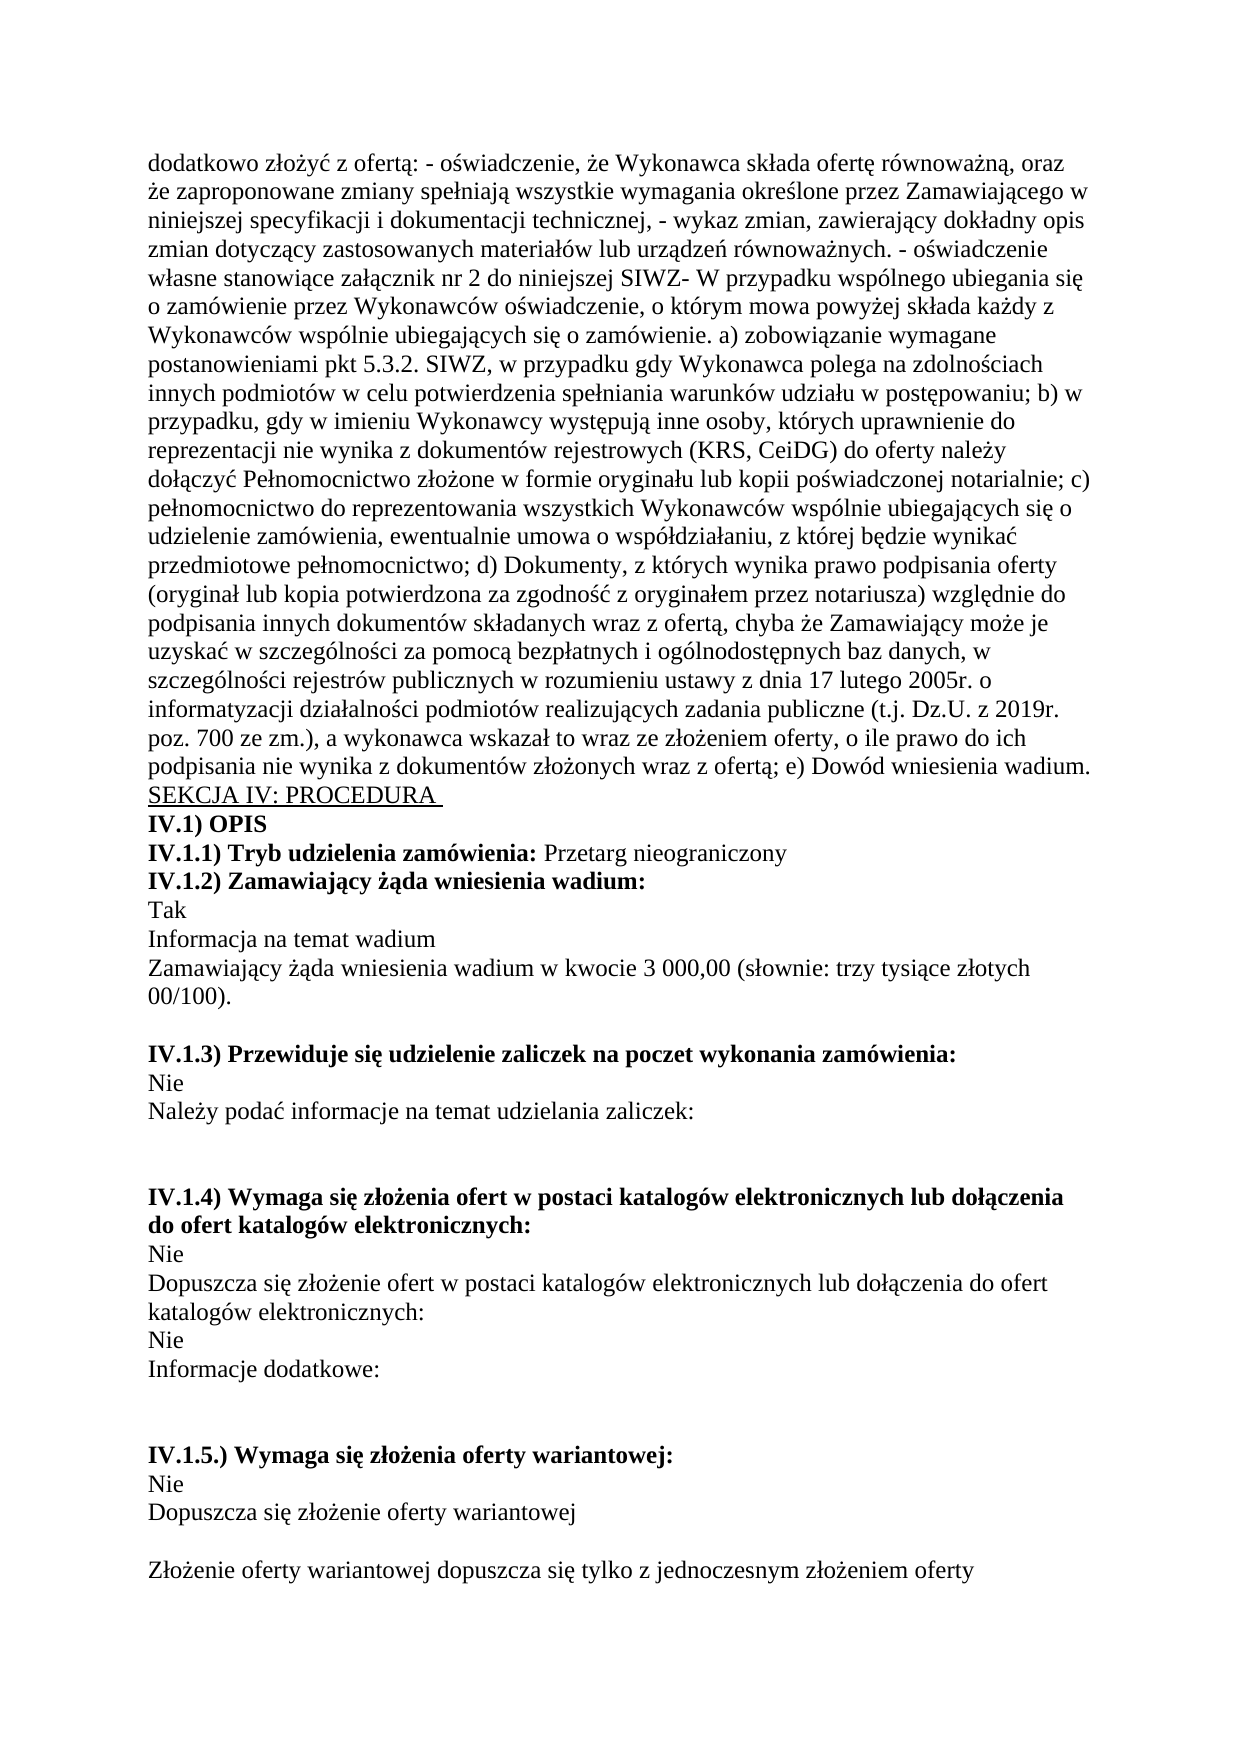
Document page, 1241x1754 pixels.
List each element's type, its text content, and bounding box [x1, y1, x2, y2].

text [148, 1469, 1093, 1584]
text IV.1) OPIS IV.1.1) Tryb udzielenia zamówienia: Przetarg nieograniczony IV.1.2) Zamawiający żąda wniesienia wadium: [148, 809, 1093, 895]
text Nie Dopuszcza się złożenie ofert w postaci katalogów elektronicznych lub dołączenia do ofert katalogów elektronicznych: Nie Informacje dodatkowe: [148, 1239, 1093, 1411]
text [148, 148, 1093, 780]
text IV.1.5.) Wymaga się złożenia oferty wariantowej: [148, 1411, 1093, 1469]
text Tak Informacja na temat wadium Zamawiający żąda wniesienia wadium w kwocie 3 000,00 (słownie: trzy tysiące złotych 00/100). [148, 895, 1093, 1010]
text IV.1.4) Wymaga się złożenia ofert w postaci katalogów elektronicznych lub dołączenia do ofert katalogów elektronicznych: [148, 1153, 1093, 1239]
text Nie Należy podać informacje na temat udzielania zaliczek: [148, 1068, 1093, 1153]
text SEKCJA IV: PROCEDURA [148, 780, 1093, 809]
text IV.1.3) Przewiduje się udzielenie zaliczek na poczet wykonania zamówienia: [148, 1010, 1093, 1068]
